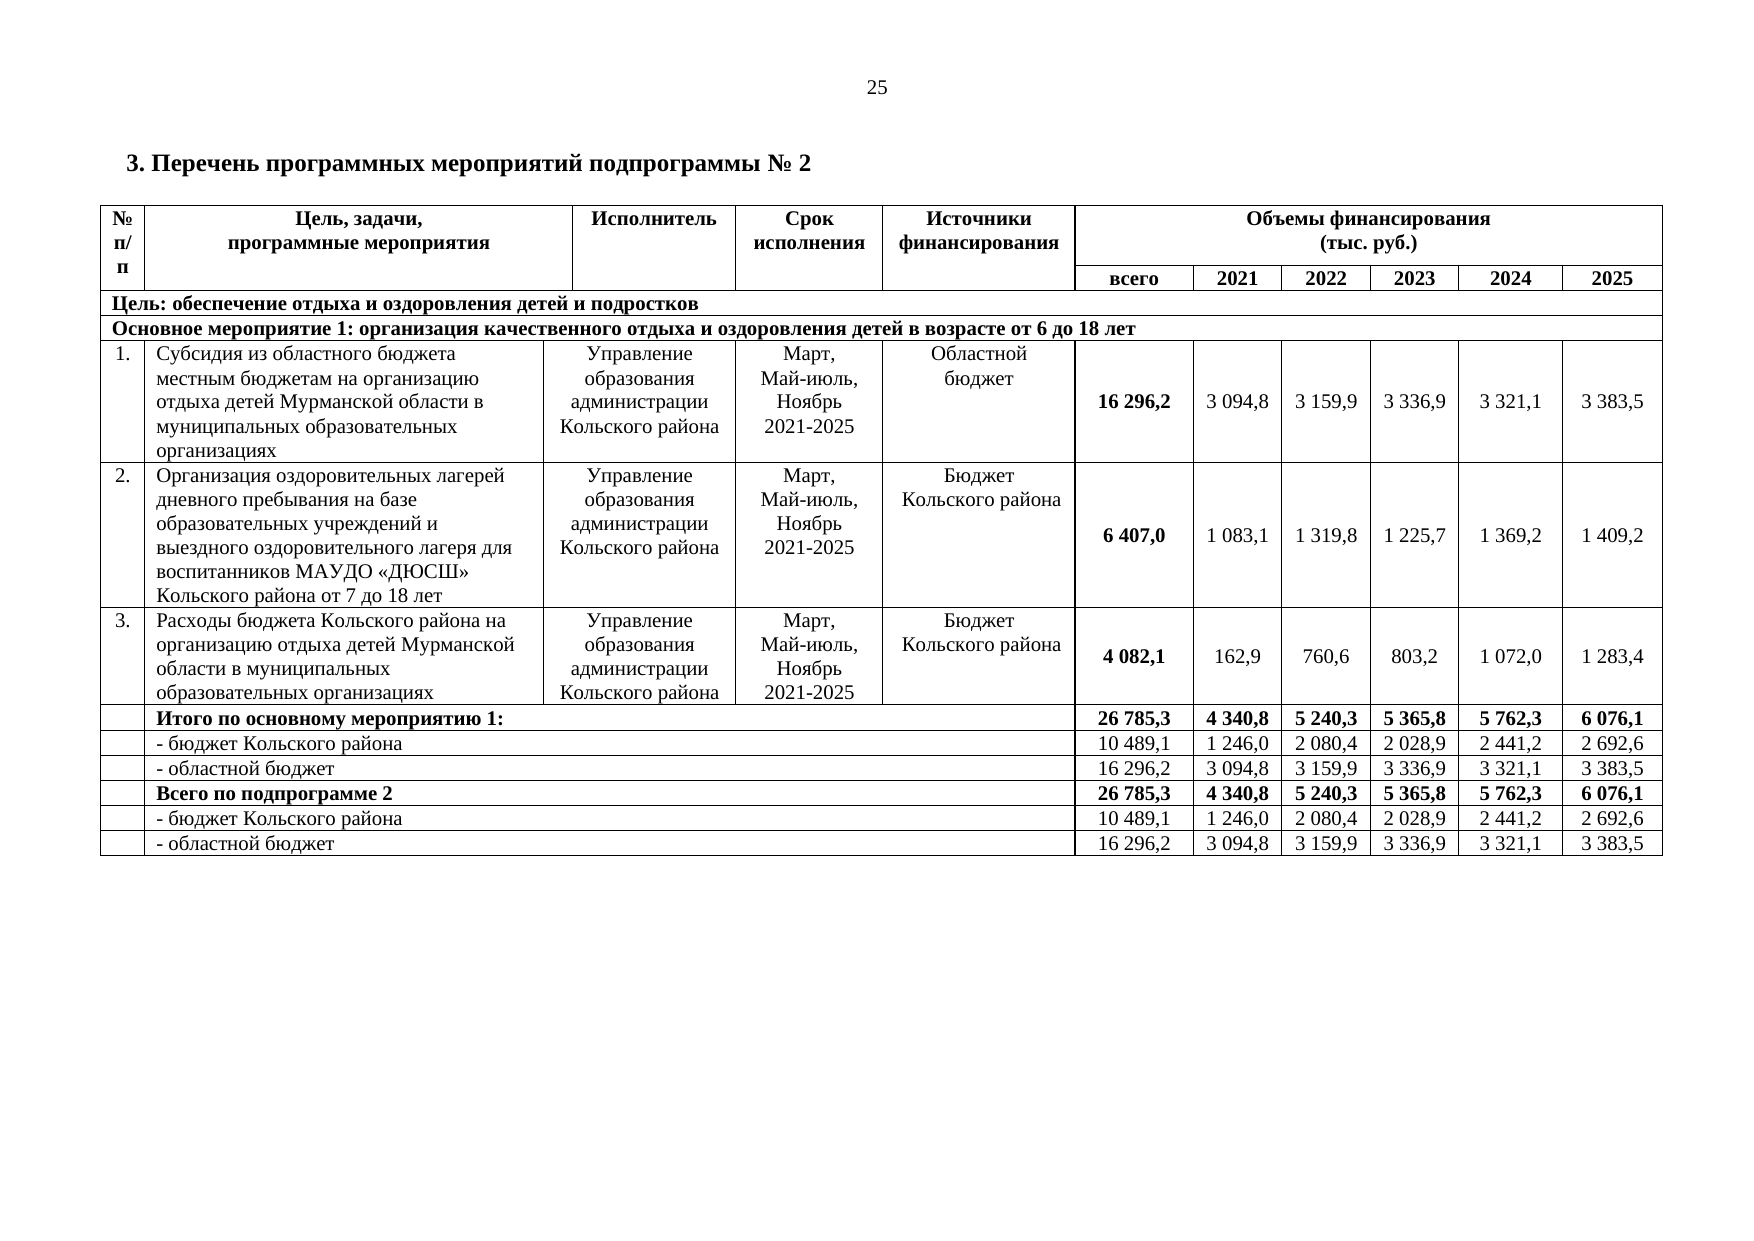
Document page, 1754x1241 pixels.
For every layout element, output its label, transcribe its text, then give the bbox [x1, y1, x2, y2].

table_cell 3 321,1 [1459, 831, 1562, 855]
table_cell - бюджет Кольского района [145, 806, 1074, 830]
table_cell Итого по основному мероприятию 1: [145, 705, 1074, 729]
table_cell 2022 [1282, 266, 1370, 290]
table_cell 3 383,5 [1563, 831, 1662, 855]
table_cell - областной бюджет [145, 756, 1074, 780]
table_cell 2 028,9 [1371, 731, 1458, 754]
table_cell 5 365,8 [1371, 781, 1458, 805]
table_cell 2 441,2 [1459, 731, 1562, 754]
table_cell 1 319,8 [1282, 463, 1370, 607]
table_cell [101, 756, 144, 780]
table_cell 3. [101, 608, 144, 704]
table_cell Март, Май-июль, Ноябрь 2021-2025 [736, 463, 882, 607]
table_cell Бюджет Кольского района [883, 463, 1074, 607]
table_cell 2 692,6 [1563, 806, 1662, 830]
table_cell 2024 [1459, 266, 1562, 290]
table_cell Управление образования администрации Кольского района [544, 341, 735, 462]
table_cell 16 296,2 [1076, 756, 1193, 780]
table_cell 4 340,8 [1194, 781, 1281, 805]
table_cell 1 225,7 [1371, 463, 1458, 607]
table_cell 1 246,0 [1194, 806, 1281, 830]
table_cell Управление образования администрации Кольского района [544, 463, 735, 607]
table_cell [101, 831, 144, 855]
table_cell Март, Май-июль, Ноябрь 2021-2025 [736, 341, 882, 462]
table_cell 3 159,9 [1282, 341, 1370, 462]
table_cell 3 094,8 [1194, 756, 1281, 780]
table_header Источники финансирования [883, 206, 1074, 290]
table_cell 5 240,3 [1282, 781, 1370, 805]
table_cell Основное мероприятие 1: организация качественного отдыха и оздоровления детей в возрасте от 6 до 18 лет [101, 316, 1662, 340]
table_cell 3 336,9 [1371, 341, 1458, 462]
table_cell 3 094,8 [1194, 341, 1281, 462]
table_cell Всего по подпрограмме 2 [145, 781, 1074, 805]
table_cell 26 785,3 [1076, 781, 1193, 805]
table_cell - бюджет Кольского района [145, 731, 1074, 754]
table_cell 2 441,2 [1459, 806, 1562, 830]
table_cell 6 076,1 [1563, 781, 1662, 805]
table_cell 1 283,4 [1563, 608, 1662, 704]
table_cell 26 785,3 [1076, 705, 1193, 729]
table_cell 10 489,1 [1076, 806, 1193, 830]
table_header Цель, задачи, программные мероприятия [145, 206, 572, 290]
table_cell 1 246,0 [1194, 731, 1281, 754]
table_cell 5 365,8 [1371, 705, 1458, 729]
table_cell - областной бюджет [145, 831, 1074, 855]
table_cell 6 076,1 [1563, 705, 1662, 729]
table_cell 2 080,4 [1282, 731, 1370, 754]
table_cell 4 340,8 [1194, 705, 1281, 729]
table_cell 2. [101, 463, 144, 607]
table_cell 1 083,1 [1194, 463, 1281, 607]
table_cell [101, 806, 144, 830]
table_cell 1 409,2 [1563, 463, 1662, 607]
table_cell 3 159,9 [1282, 831, 1370, 855]
table_cell Расходы бюджета Кольского района на организацию отдыха детей Мурманской области в муниципальных образовательных организациях [145, 608, 543, 704]
table_cell 803,2 [1371, 608, 1458, 704]
table_header Объемы финансирования (тыс. руб.) [1076, 206, 1662, 265]
table_cell 2 080,4 [1282, 806, 1370, 830]
table_cell 16 296,2 [1076, 341, 1193, 462]
table_cell Март, Май-июль, Ноябрь 2021-2025 [736, 608, 882, 704]
table_cell 6 407,0 [1076, 463, 1193, 607]
table_cell [101, 705, 144, 729]
table_cell 3 321,1 [1459, 341, 1562, 462]
table_cell 760,6 [1282, 608, 1370, 704]
table_cell Управление образования администрации Кольского района [544, 608, 735, 704]
table_cell 5 240,3 [1282, 705, 1370, 729]
table_cell 5 762,3 [1459, 781, 1562, 805]
table_cell 2021 [1194, 266, 1281, 290]
table_cell [101, 731, 144, 754]
table_cell 1 072,0 [1459, 608, 1562, 704]
table_cell 3 383,5 [1563, 756, 1662, 780]
table_cell 1. [101, 341, 144, 462]
table_cell 3 159,9 [1282, 756, 1370, 780]
table_cell 3 336,9 [1371, 831, 1458, 855]
table_cell 3 383,5 [1563, 341, 1662, 462]
table_header № п/п [101, 206, 144, 290]
table_cell 2 028,9 [1371, 806, 1458, 830]
table_header Срок исполнения [736, 206, 882, 290]
table_cell 2 692,6 [1563, 731, 1662, 754]
table_cell Бюджет Кольского района [883, 608, 1074, 704]
table_cell 3 094,8 [1194, 831, 1281, 855]
table_header Исполнитель [573, 206, 735, 290]
table_cell 3 336,9 [1371, 756, 1458, 780]
table_cell 10 489,1 [1076, 731, 1193, 754]
table_cell 2023 [1371, 266, 1458, 290]
table_cell Областной бюджет [883, 341, 1074, 462]
table_cell всего [1076, 266, 1193, 290]
table_cell Организация оздоровительных лагерей дневного пребывания на базе образовательных учреждений и выездного оздоровительного лагеря для воспитанников МАУДО «ДЮСШ» Кольского района от 7 до 18 лет [145, 463, 543, 607]
table_cell [101, 781, 144, 805]
table_cell 4 082,1 [1076, 608, 1193, 704]
table_cell 16 296,2 [1076, 831, 1193, 855]
table_cell Субсидия из областного бюджета местным бюджетам на организацию отдыха детей Мурманской области в муниципальных образовательных организациях [145, 341, 543, 462]
table_cell 2025 [1563, 266, 1662, 290]
table_cell 162,9 [1194, 608, 1281, 704]
table_cell 5 762,3 [1459, 705, 1562, 729]
text 3. Перечень программных мероприятий подпрограммы № 2 [126, 148, 1665, 176]
table_cell 1 369,2 [1459, 463, 1562, 607]
table_cell 3 321,1 [1459, 756, 1562, 780]
table_cell Цель: обеспечение отдыха и оздоровления детей и подростков [101, 291, 1662, 315]
